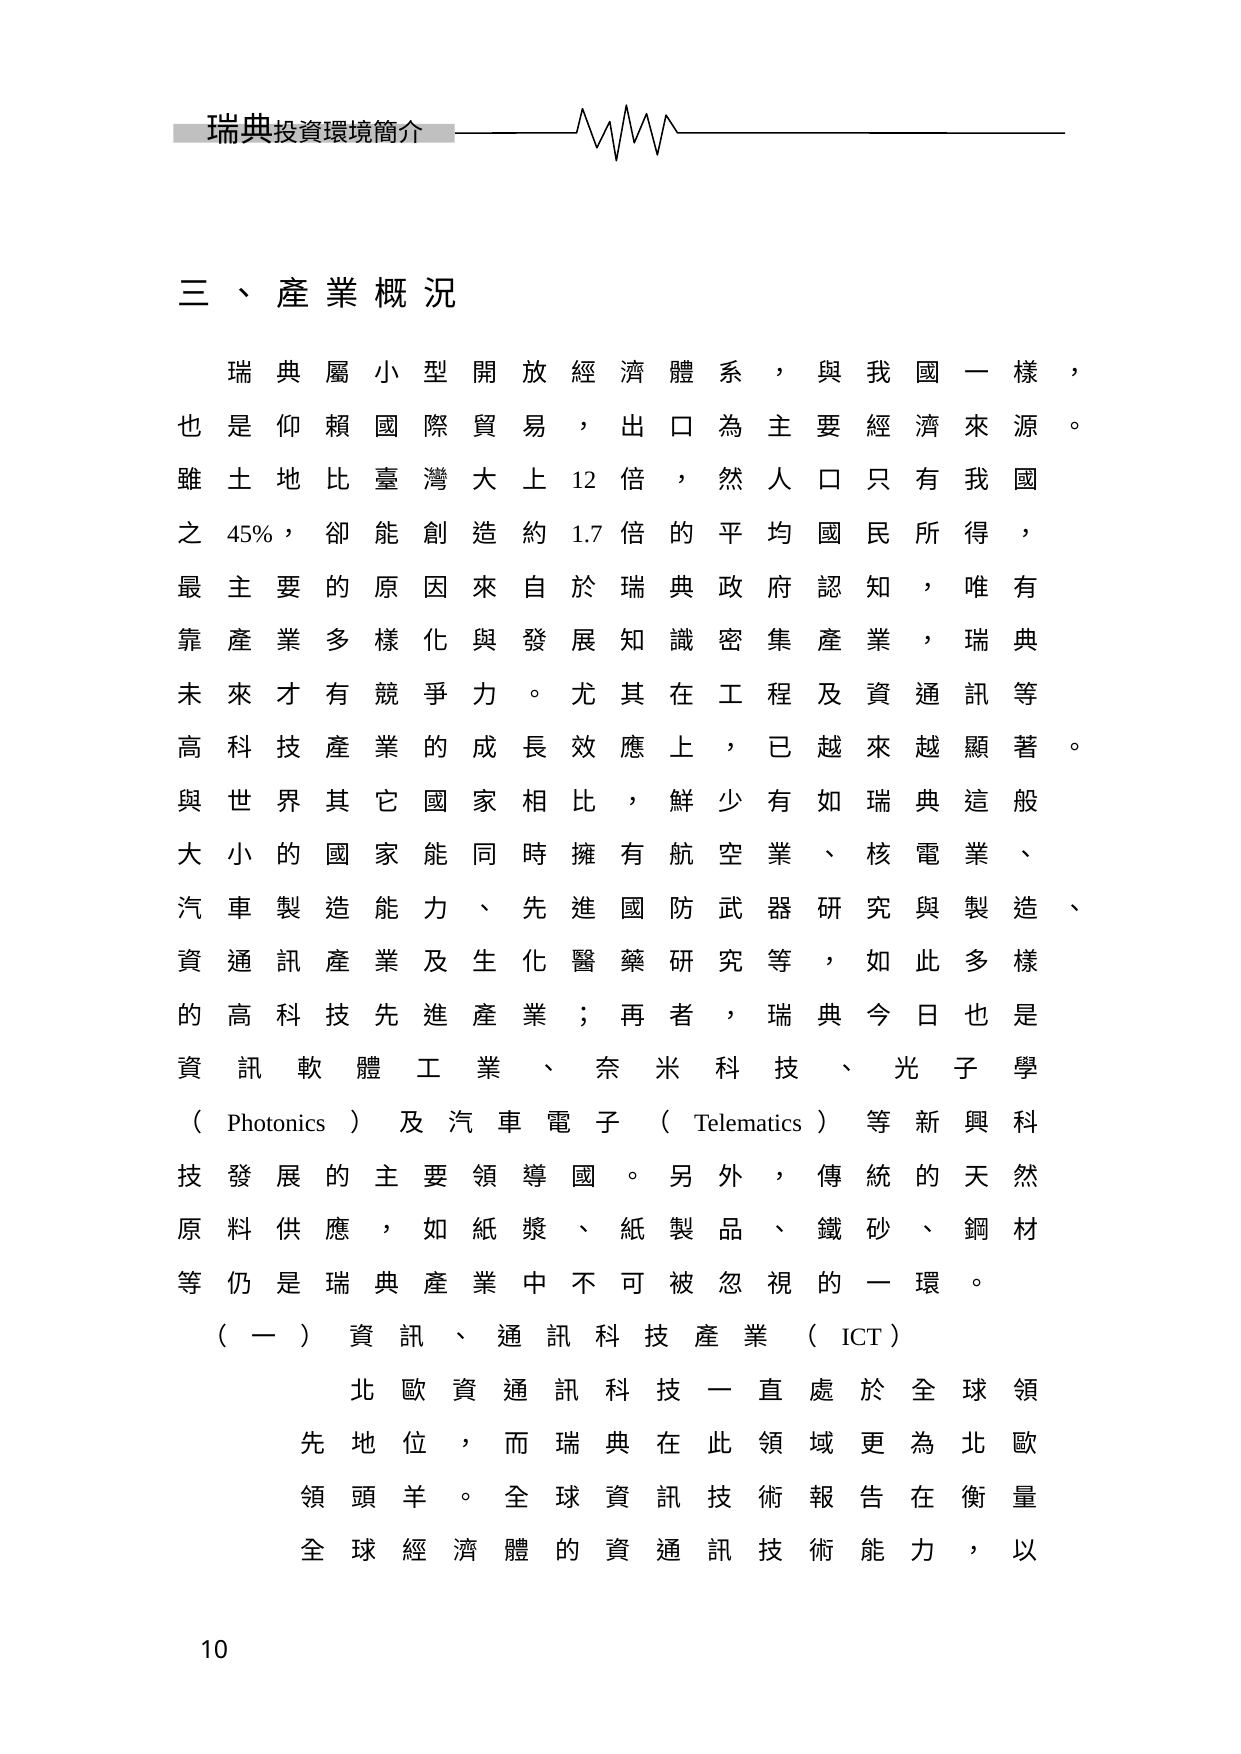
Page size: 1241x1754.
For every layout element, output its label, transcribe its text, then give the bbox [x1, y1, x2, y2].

text 瑞典屬小型開放經濟體系，與我國一樣，也是仰賴國際貿易，出口為主要經濟來源。雖土地比臺灣大上12倍，然人口只有我國之45%，卻能創造約1.7倍的平均國民所得，最主要的原因來自於瑞典政府認知，唯有靠產業多樣化與發展知識密集產業，瑞典未來才有競爭力。尤其在工程及資通訊等高科技產業的成長效應上，已越來越顯著。與世界其它國家相比，鮮少有如瑞典這般大小的國家能同時擁有航空業、核電業、汽車製造能力、先進國防武器研究與製造、資通訊產業及生化醫藥研究等，如此多樣的高科技先進產業；再者，瑞典今日也是資訊軟體工業、奈米科技、光子學（Photonics）及汽車電子（Telematics）等新興科技發展的主要領導國。另外，傳統的天然原料供應，如紙漿、紙製品、鐵砂、鋼材等仍是瑞典產業中不可被忽視的一環。 [178, 344, 1063, 1308]
text （一）資訊、通訊科技產業（ICT） [202, 1308, 1063, 1362]
text 三、產業概況 [178, 264, 1063, 317]
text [276, 1362, 1063, 1576]
